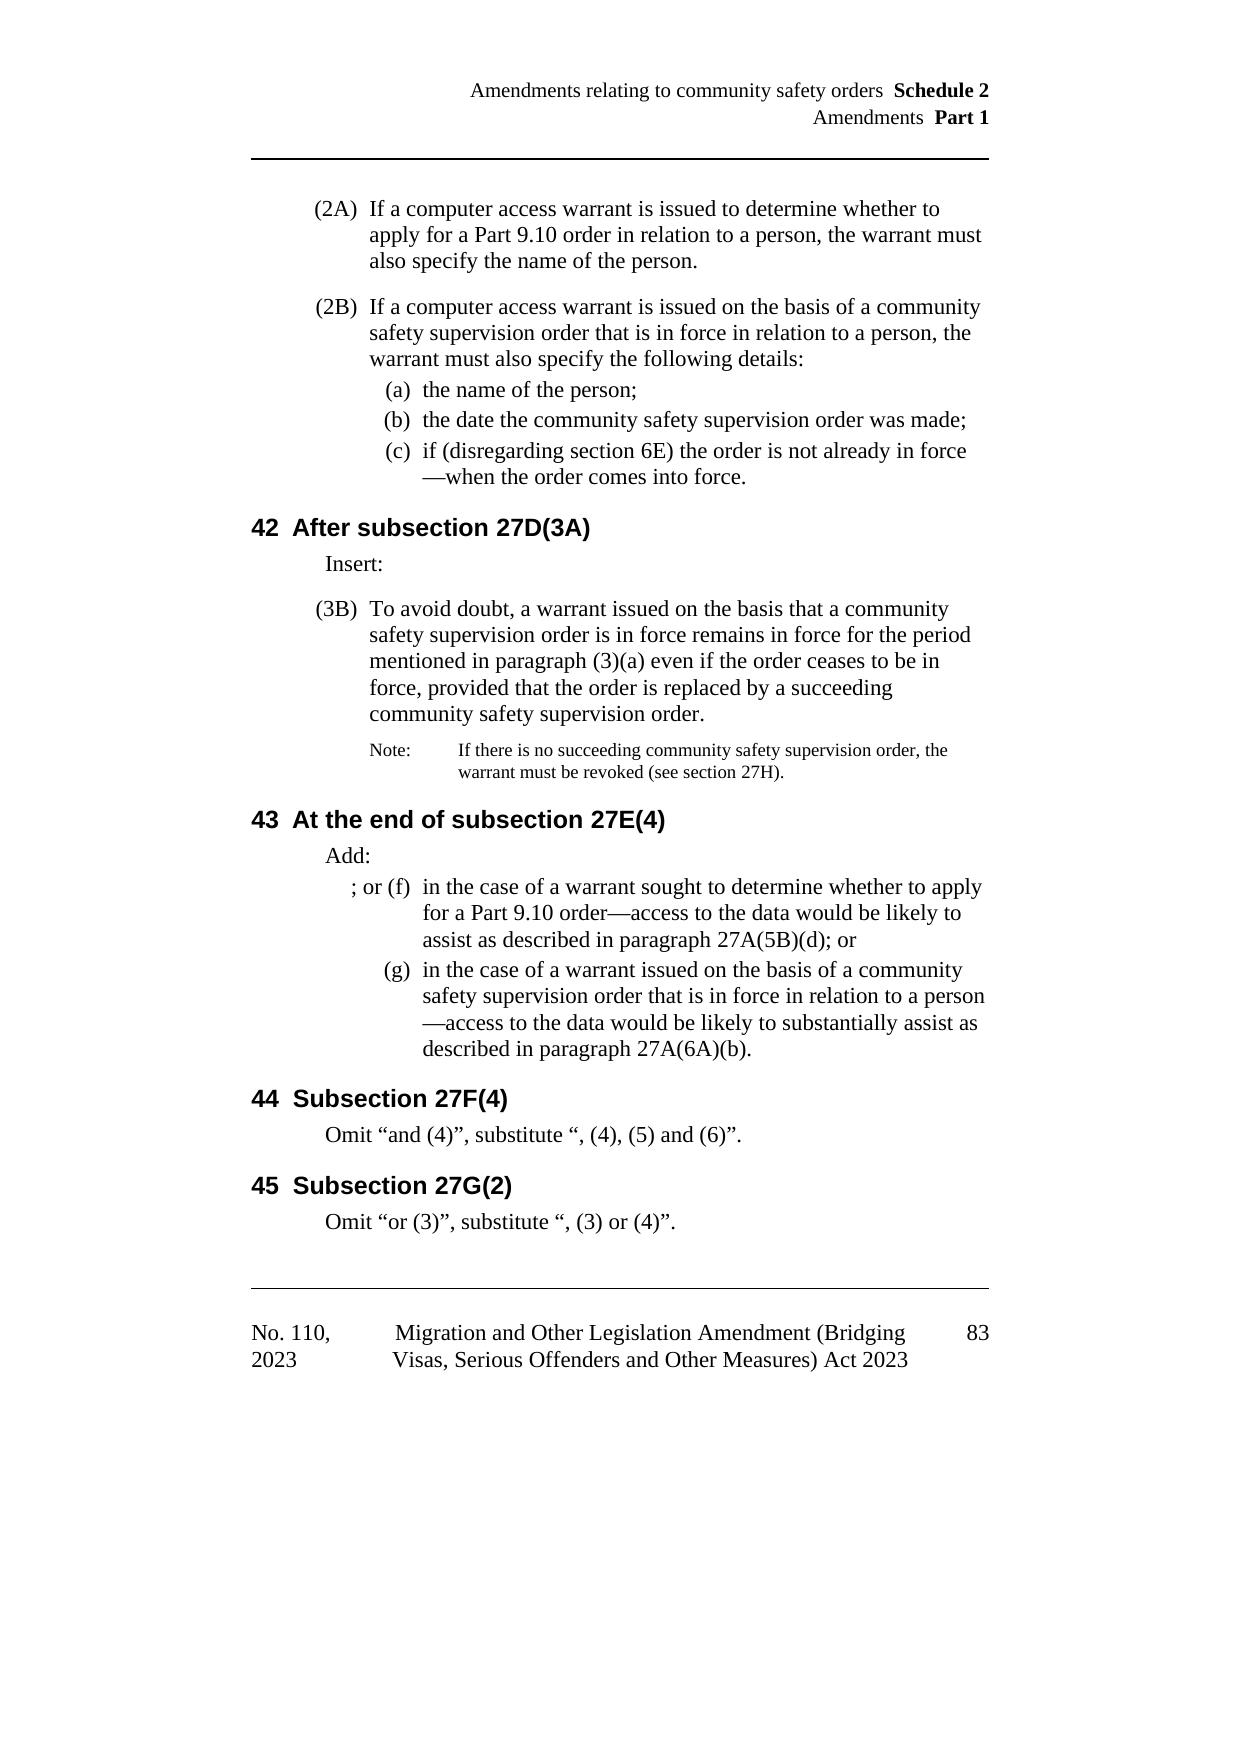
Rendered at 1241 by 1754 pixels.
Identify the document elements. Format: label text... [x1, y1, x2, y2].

text Insert: [325, 550, 989, 576]
text (2B) If a computer access warrant is issued on the basis of a community safety supervision order that is in force in relation to a person, the warrant must also specify the following details: [251, 293, 989, 372]
text Omit “and (4)”, substitute “, (4), (5) and (6)”. [325, 1122, 989, 1148]
text (g) in the case of a warrant issued on the basis of a community safety supervision order that is in force in relation to a person—access to the data would be likely to substantially assist as described in paragraph 27A(6A)(b). [251, 956, 989, 1062]
text (2A) If a computer access warrant is issued to determine whether to apply for a Part 9.10 order in relation to a person, the warrant must also specify the name of the person. [251, 195, 989, 274]
text (a) the name of the person; [251, 376, 989, 402]
text 43 At the end of subsection 27E(4) [251, 805, 989, 834]
text (c) if (disregarding section 6E) the order is not already in force—when the order comes into force. [251, 437, 989, 490]
text 45 Subsection 27G(2) [251, 1171, 989, 1199]
text (b) the date the community safety supervision order was made; [251, 406, 989, 433]
text (3B) To avoid doubt, a warrant issued on the basis that a community safety supervision order is in force remains in force for the period mentioned in paragraph (3)(a) even if the order ceases to be in force, provided that the order is replaced by a succeeding community safety supervision order. [251, 595, 989, 727]
text Add: [325, 842, 989, 869]
text ; or (f) in the case of a warrant sought to determine whether to apply for a Part 9.10 order—access to the data would be likely to assist as described in paragraph 27A(5B)(d); or [251, 873, 989, 952]
text 44 Subsection 27F(4) [251, 1084, 989, 1113]
text Note: If there is no succeeding community safety supervision order, the warrant must be revoked (see section 27H). [369, 739, 989, 782]
text 42 After subsection 27D(3A) [251, 513, 989, 541]
text Omit “or (3)”, substitute “, (3) or (4)”. [325, 1208, 989, 1234]
